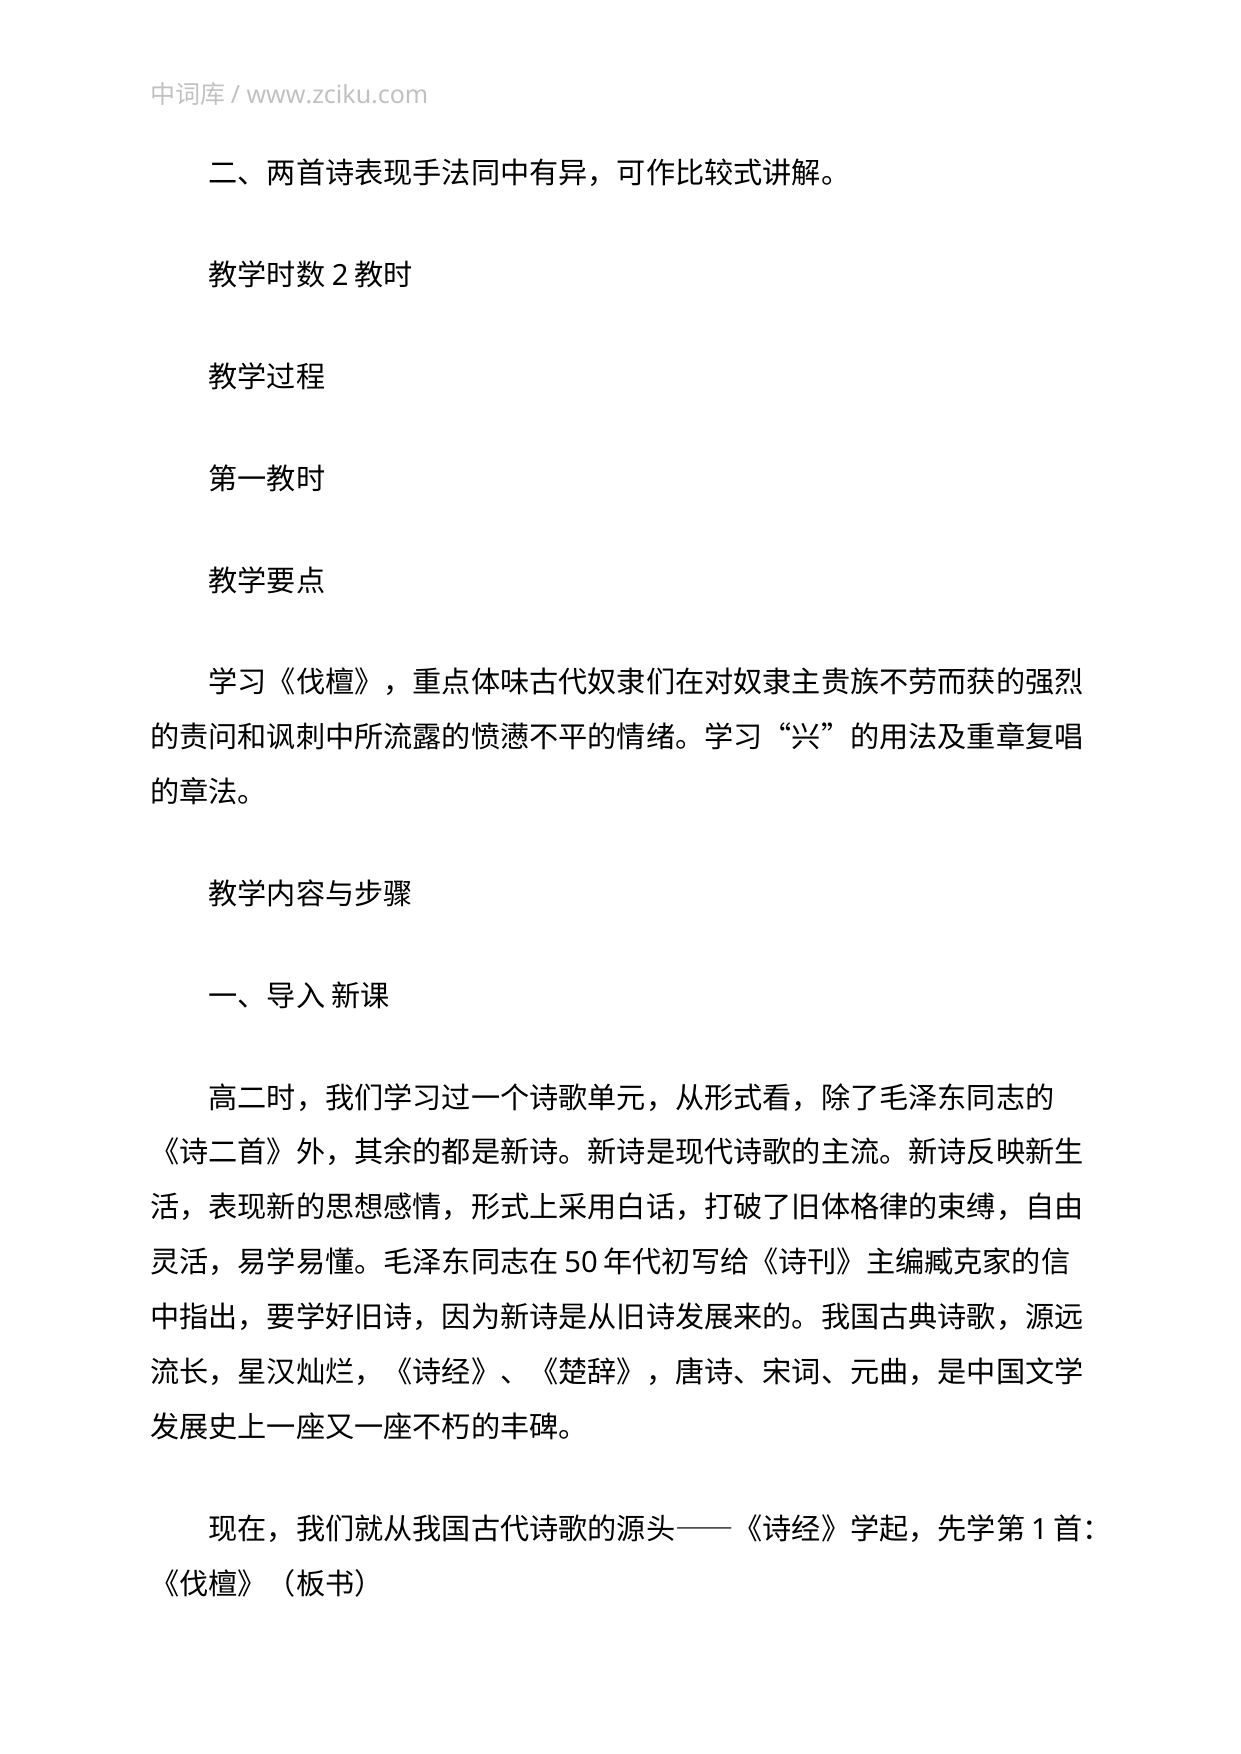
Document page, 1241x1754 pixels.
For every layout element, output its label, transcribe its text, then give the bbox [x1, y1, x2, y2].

text 教学要点 [150, 557, 1090, 599]
text 教学内容与步骤 [150, 871, 1090, 913]
text 学习《伐檀》，重点体味古代奴隶们在对奴隶主贵族不劳而获的强烈的责问和讽刺中所流露的愤懑不平的情绪。学习“兴”的用法及重章复唱的章法。 [150, 659, 1090, 811]
text 二、两首诗表现手法同中有异，可作比较式讲解。 [150, 150, 1090, 192]
text 高二时，我们学习过一个诗歌单元，从形式看，除了毛泽东同志的《诗二首》外，其余的都是新诗。新诗是现代诗歌的主流。新诗反映新生活，表现新的思想感情，形式上采用白话，打破了旧体格律的束缚，自由灵活，易学易懂。毛泽东同志在50年代初写给《诗刊》主编臧克家的信中指出，要学好旧诗，因为新诗是从旧诗发展来的。我国古典诗歌，源远流长，星汉灿烂，《诗经》、《楚辞》，唐诗、宋词、元曲，是中国文学发展史上一座又一座不朽的丰碑。 [150, 1074, 1090, 1446]
text 教学过程 [150, 354, 1090, 396]
text 现在，我们就从我国古代诗歌的源头——《诗经》学起，先学第1首：《伐檀》（板书） [150, 1505, 1090, 1603]
text 教学时数 2教时 [150, 252, 1090, 294]
text 一、导入 新课 [150, 972, 1090, 1015]
text 第一教时 [150, 456, 1090, 498]
